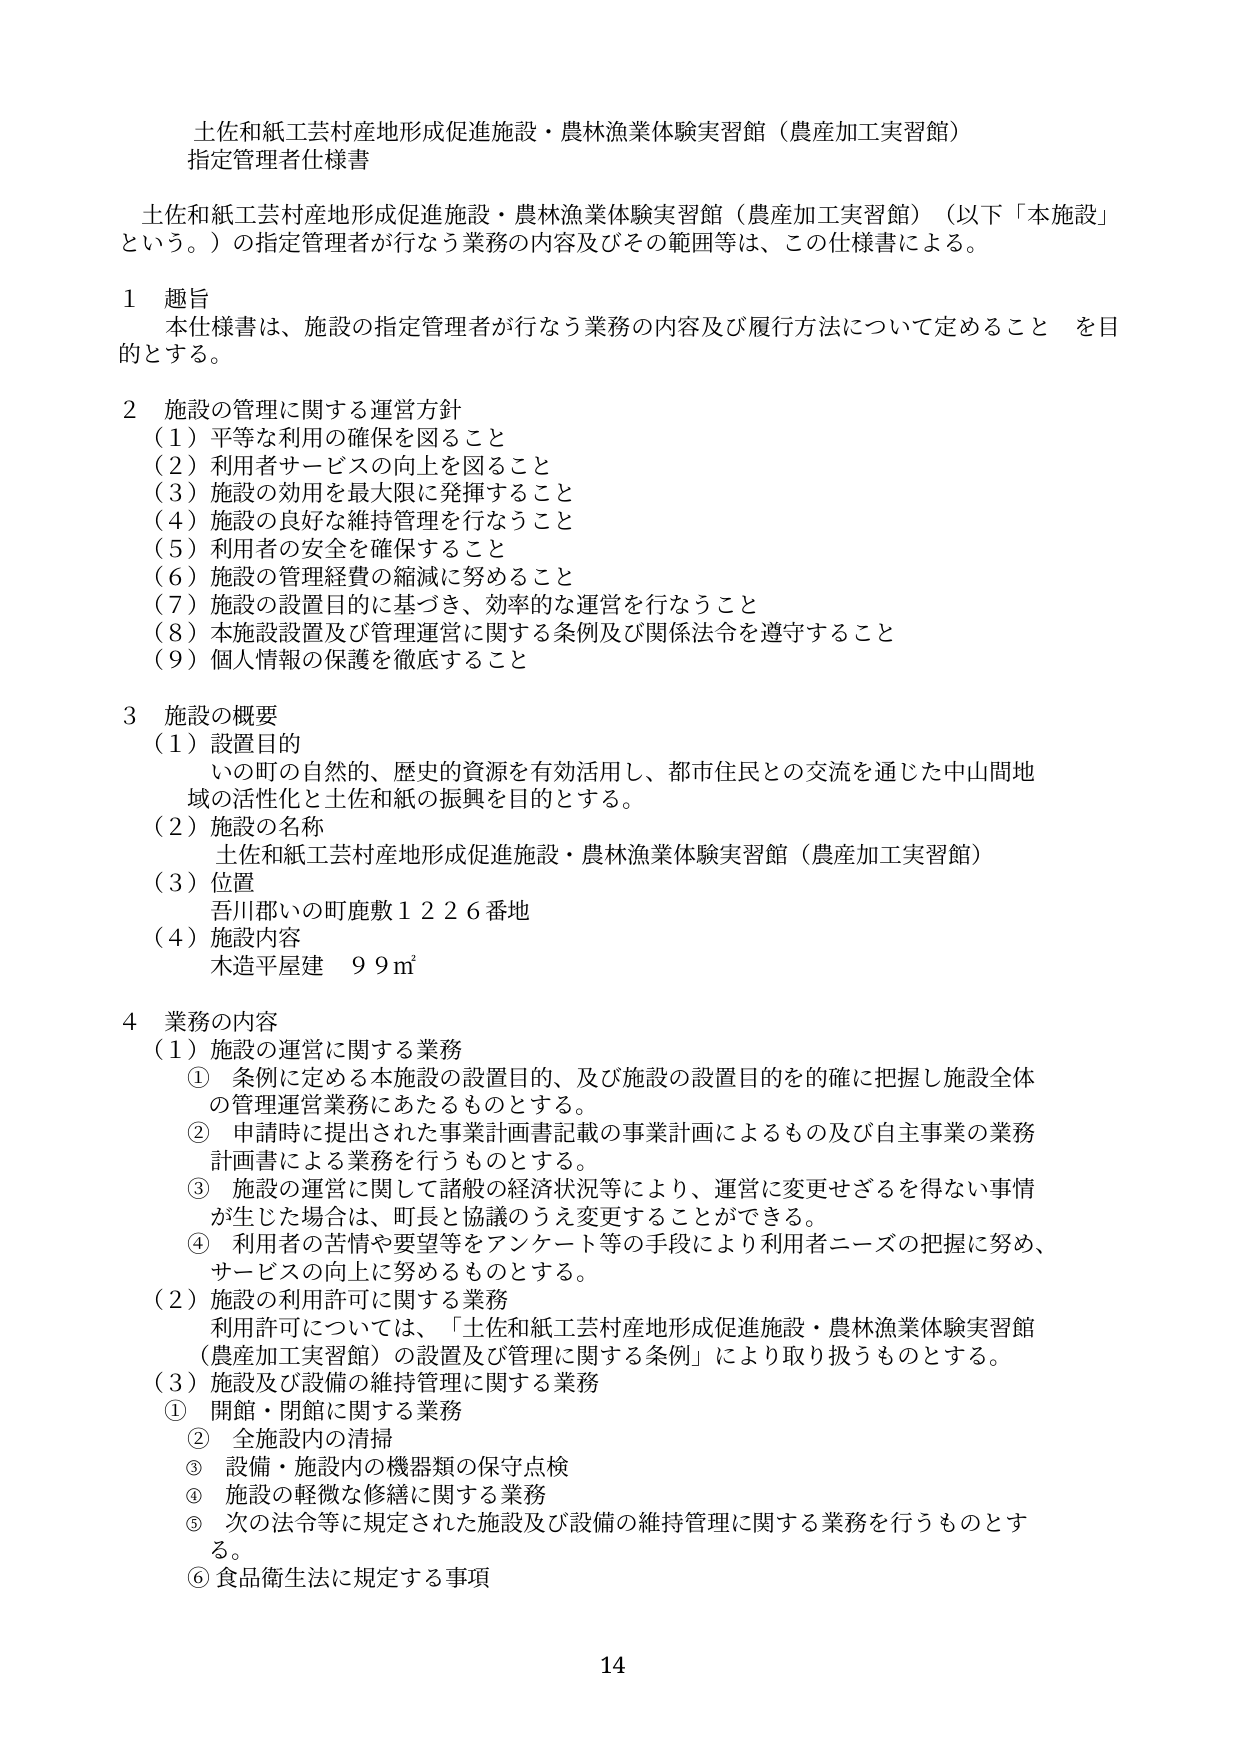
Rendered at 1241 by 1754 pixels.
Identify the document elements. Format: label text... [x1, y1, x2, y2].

text 吾川郡いの町鹿敷１２２６番地 [118, 897, 1122, 925]
text ③ 施設の運営に関して諸般の経済状況等により、運営に変更せざるを得ない事情 [118, 1175, 1122, 1203]
text （農産加工実習館）の設置及び管理に関する条例」により取り扱うものとする。 [118, 1342, 1122, 1370]
text （２）施設の利用許可に関する業務 [118, 1286, 1122, 1314]
text １ 趣旨 [118, 285, 1122, 313]
text ⑤ 次の法令等に規定された施設及び設備の維持管理に関する業務を行うものとす [162, 1509, 1122, 1537]
text （７）施設の設置目的に基づき、効率的な運営を行なうこと [118, 591, 1122, 619]
text ③ 設備・施設内の機器類の保守点検 [162, 1453, 1122, 1481]
text 利用許可については、「土佐和紙工芸村産地形成促進施設・農林漁業体験実習館 [118, 1314, 1122, 1342]
text （９）個人情報の保護を徹底すること [118, 647, 1122, 674]
text ④ 施設の軽微な修繕に関する業務 [162, 1481, 1122, 1509]
text （４）施設内容 [118, 925, 1122, 952]
text る。 [162, 1537, 1122, 1564]
text （３）施設の効用を最大限に発揮すること [118, 480, 1122, 507]
text 土佐和紙工芸村産地形成促進施設・農林漁業体験実習館（農産加工実習館）（以下「本施設」という。）の指定管理者が行なう業務の内容及びその範囲等は、この仕様書による。 [118, 202, 1122, 257]
text が生じた場合は、町長と協議のうえ変更することができる。 [118, 1203, 1122, 1231]
text 域の活性化と土佐和紙の振興を目的とする。 [118, 786, 1122, 813]
text （１）施設の運営に関する業務 [118, 1036, 1122, 1064]
text ① 開館・閉館に関する業務 [118, 1397, 1122, 1425]
text ④ 利用者の苦情や要望等をアンケート等の手段により利用者ニーズの把握に努め、 [118, 1231, 1122, 1258]
text ① 条例に定める本施設の設置目的、及び施設の設置目的を的確に把握し施設全体 [118, 1064, 1122, 1092]
text ② 申請時に提出された事業計画書記載の事業計画によるもの及び自主事業の業務 [118, 1119, 1122, 1147]
text ⑥ 食品衛生法に規定する事項 [118, 1564, 1122, 1592]
text （８）本施設設置及び管理運営に関する条例及び関係法令を遵守すること [118, 619, 1122, 647]
text （５）利用者の安全を確保すること [118, 535, 1122, 563]
text （１）設置目的 [118, 730, 1122, 758]
text 計画書による業務を行うものとする。 [118, 1147, 1122, 1175]
text ② 全施設内の清掃 [118, 1425, 1122, 1453]
text 土佐和紙工芸村産地形成促進施設・農林漁業体験実習館（農産加工実習館） [118, 118, 1122, 146]
text （２）施設の名称 [118, 813, 1122, 841]
text （１）平等な利用の確保を図ること [118, 424, 1122, 452]
text 本仕様書は、施設の指定管理者が行なう業務の内容及び履行方法について定めること を目的とする。 [118, 313, 1122, 368]
text サービスの向上に努めるものとする。 [118, 1258, 1122, 1286]
text ４ 業務の内容 [118, 1008, 1122, 1036]
text ２ 施設の管理に関する運営方針 [118, 396, 1122, 424]
text 指定管理者仕様書 [118, 146, 1122, 174]
text （４）施設の良好な維持管理を行なうこと [118, 507, 1122, 535]
text いの町の自然的、歴史的資源を有効活用し、都市住民との交流を通じた中山間地 [118, 758, 1122, 786]
text 土佐和紙工芸村産地形成促進施設・農林漁業体験実習館（農産加工実習館） [215, 841, 1122, 869]
text ３ 施設の概要 [118, 702, 1122, 730]
text （３）位置 [118, 869, 1122, 897]
text （２）利用者サービスの向上を図ること [118, 452, 1122, 480]
text の管理運営業務にあたるものとする。 [140, 1092, 1122, 1119]
text 木造平屋建 ９９㎡ [118, 952, 1122, 980]
text （６）施設の管理経費の縮減に努めること [118, 563, 1122, 591]
text （３）施設及び設備の維持管理に関する業務 [118, 1370, 1122, 1397]
